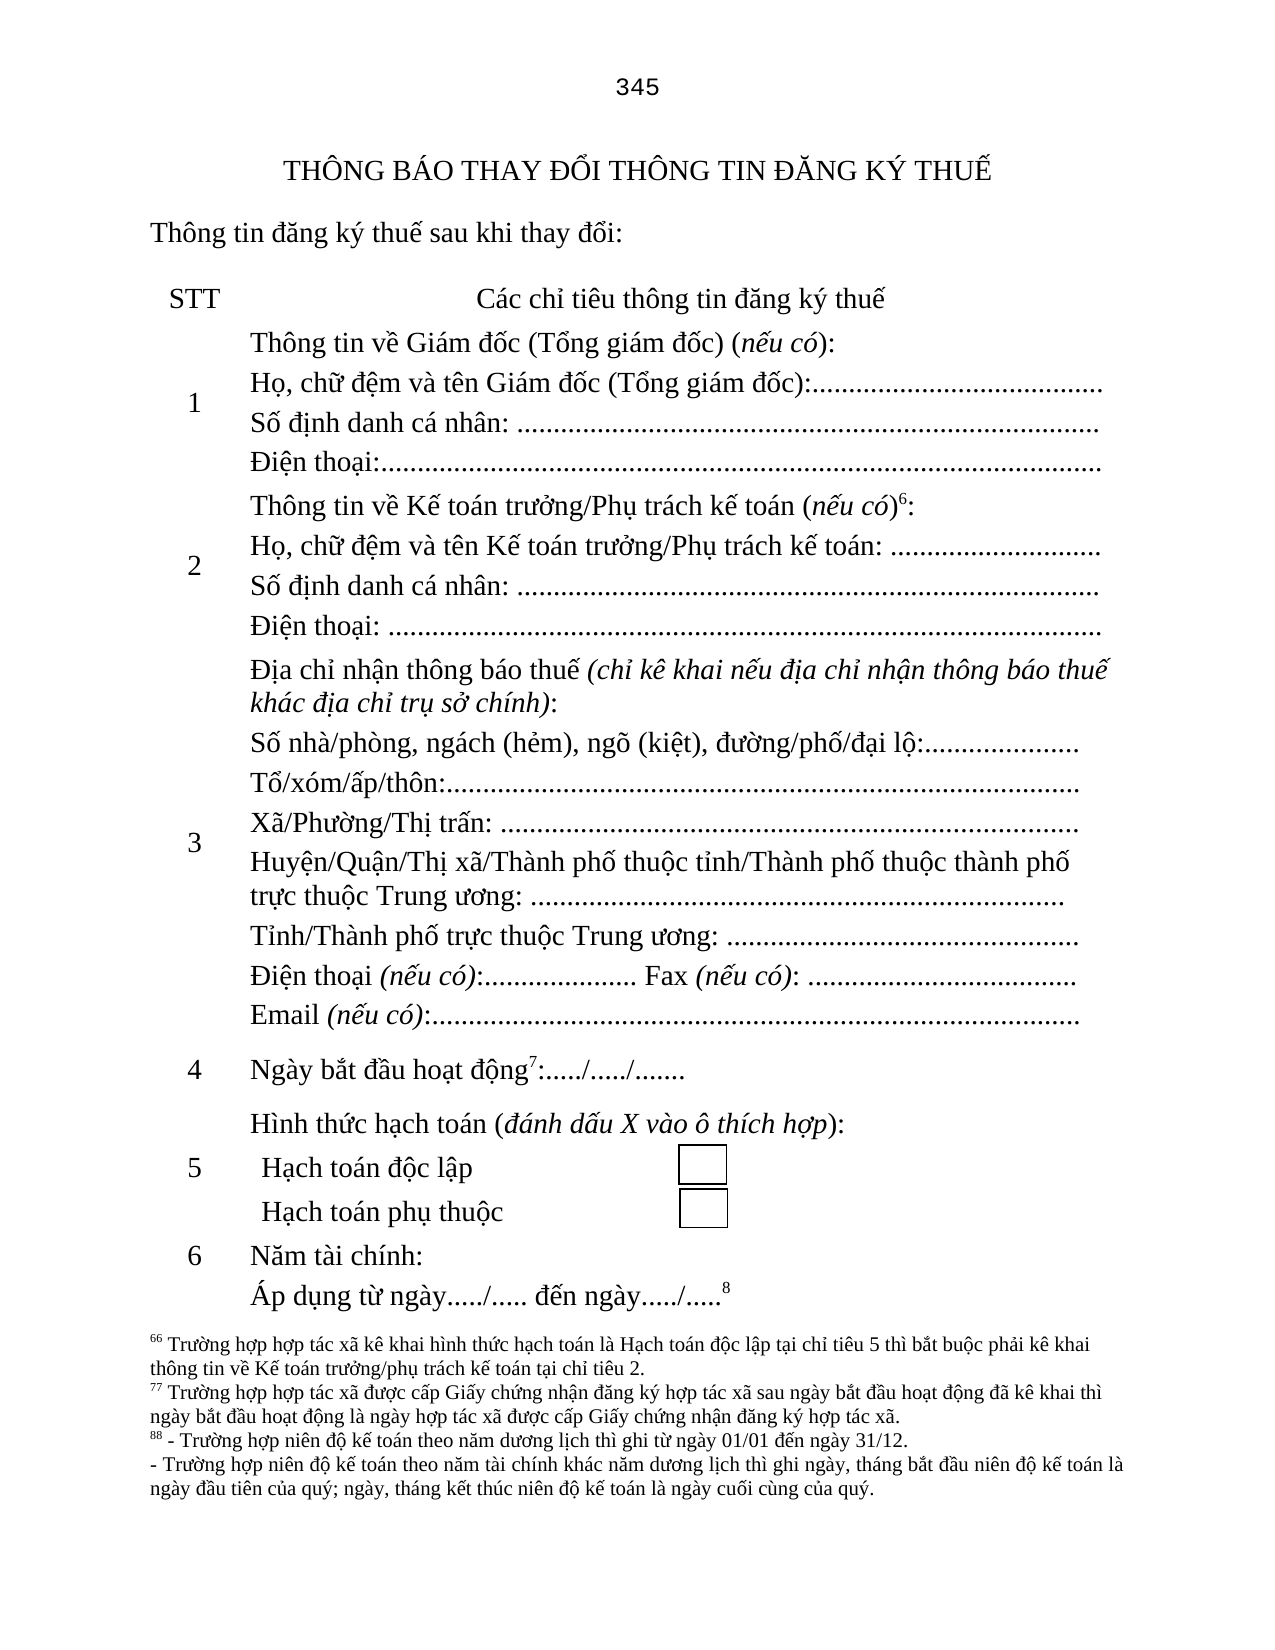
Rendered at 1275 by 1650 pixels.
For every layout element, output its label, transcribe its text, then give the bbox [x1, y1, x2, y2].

table_cell 4 [150, 1035, 239, 1100]
table_cell 5 [150, 1100, 239, 1232]
table_cell Địa chỉ nhận thông báo thuế (chỉ kê khai nếu địa chỉ nhận thông báo thuế khác địa chỉ trụ sở chính): Số nhà/phòng, ngách (hẻm), ngõ (kiệt), đường/phố/đại lộ: Tổ/xóm/ấp/thôn: Xã/Phường/Thị trấn: Huyện/Quận/Thị xã/Thành phố thuộc tỉnh/Thành phố thuộc thành phố trực thuộc Trung ương: Tỉnh/Thành phố trực thuộc Trung ương: Điện thoại (nếu có):..................... Fax (nếu có): ..................................... Email (nếu có):......................................................................................... [239, 646, 1122, 1035]
text THÔNG BÁO THAY ĐỔI THÔNG TIN ĐĂNG KÝ THUẾ [150, 150, 1125, 187]
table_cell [239, 1232, 1122, 1316]
table_cell Ngày bắt đầu hoạt động7:...../...../....... [239, 1035, 1122, 1100]
table_cell 6 [150, 1232, 239, 1316]
table_cell Thông tin về Kế toán trưởng/Phụ trách kế toán (nếu có)6: Họ, chữ đệm và tên Kế toán trưởng/Phụ trách kế toán: ............................. Số định danh cá nhân: ................................................................................ Điện thoại: .................................................................................................. [239, 482, 1122, 646]
table_cell 2 [150, 482, 239, 646]
table_cell Thông tin về Giám đốc (Tổng giám đốc) (nếu có): Họ, chữ đệm và tên Giám đốc (Tổng giám đốc):........................................ Số định danh cá nhân: ................................................................................ Điện thoại:................................................................................................... [239, 319, 1122, 482]
table_cell Hình thức hạch toán (đánh dấu X vào ô thích hợp): [239, 1100, 1122, 1232]
table_cell 1 [150, 319, 239, 482]
text Thông tin đăng ký thuế sau khi thay đổi: [150, 212, 1125, 250]
table_header STT [150, 275, 239, 319]
table_cell 3 [150, 646, 239, 1035]
table_header Các chỉ tiêu thông tin đăng ký thuế [239, 275, 1122, 319]
